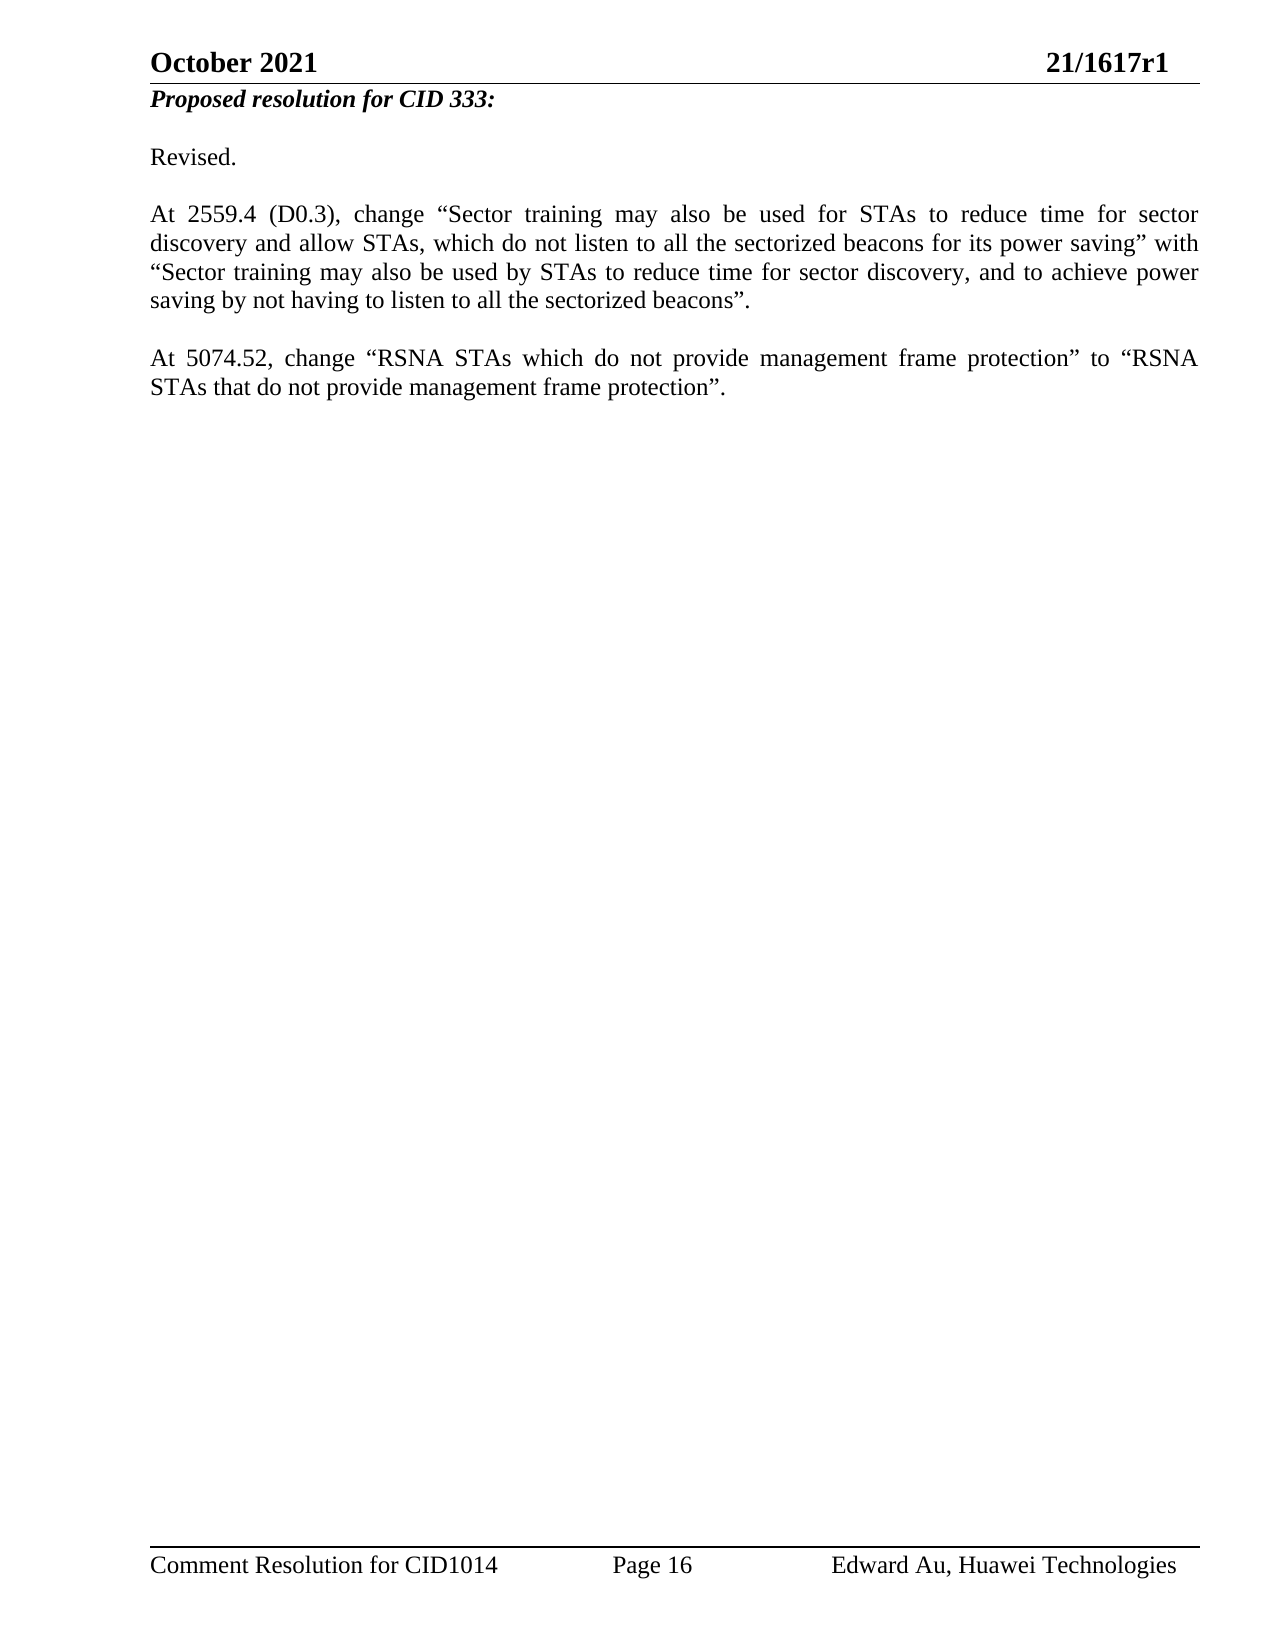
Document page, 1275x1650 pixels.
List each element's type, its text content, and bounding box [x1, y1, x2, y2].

text At 2559.4 (D0.3), change “Sector training may also be used for STAs to reduce time for sector discovery and allow STAs, which do not listen to all the sectorized beacons for its power saving” with “Sector training may also be used by STAs to reduce time for sector discovery, and to achieve power saving by not having to listen to all the sectorized beacons”. [150, 199, 1200, 314]
text Proposed resolution for CID 333: [150, 84, 1200, 113]
text Revised. [150, 142, 1200, 171]
text At 5074.52, change “RSNA STAs which do not provide management frame protection” to “RSNA STAs that do not provide management frame protection”. [150, 343, 1200, 401]
